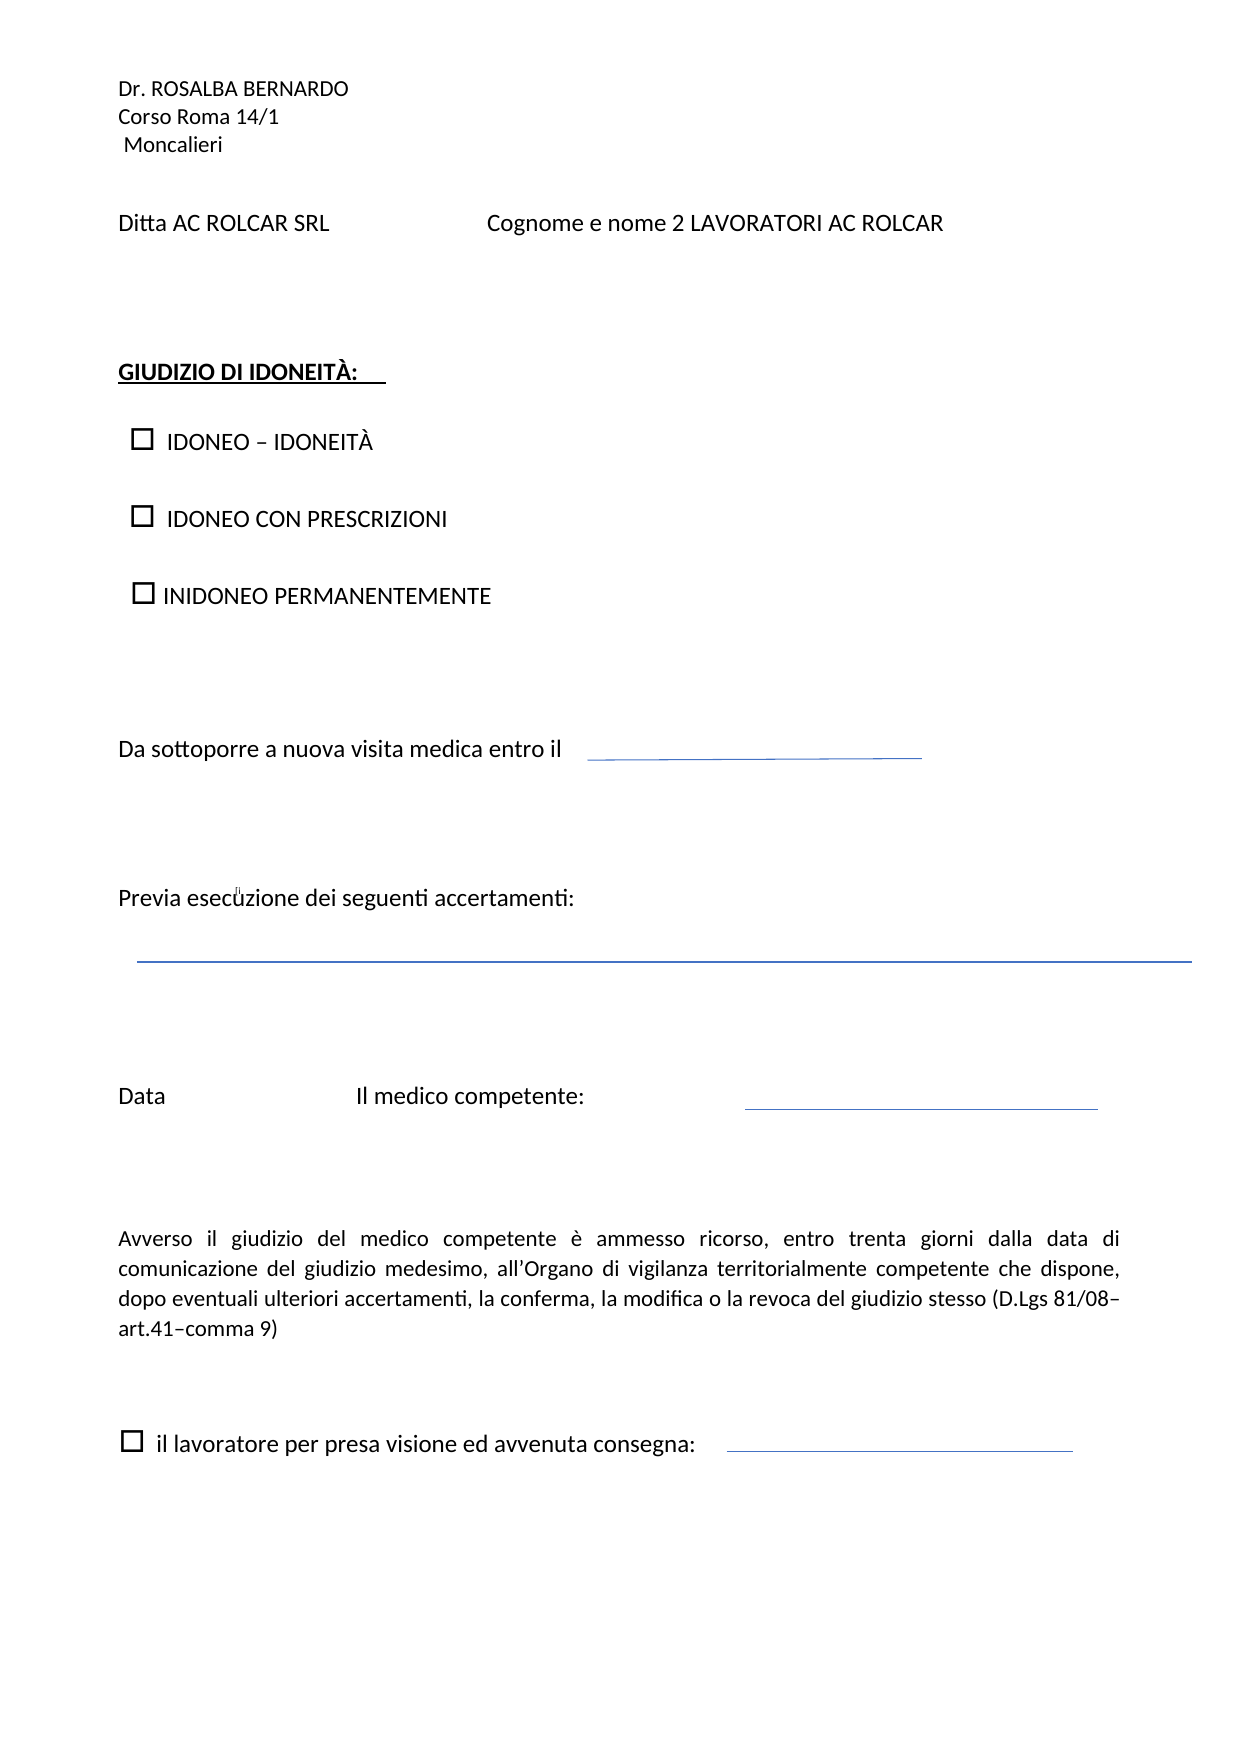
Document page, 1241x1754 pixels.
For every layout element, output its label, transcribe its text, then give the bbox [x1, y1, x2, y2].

text □ IDONEO CON PRESCRIZIONI [118, 483, 1122, 539]
text □ IDONEO – IDONEITÀ [118, 406, 1122, 462]
text Da sottoporre a nuova visita medica entro il [118, 733, 1122, 764]
text Ditta AC ROLCAR SRL Cognome e nome 2 LAVORATORI AC ROLCAR [118, 207, 1122, 238]
text □ il lavoratore per presa visione ed avvenuta consegna: [118, 1408, 1122, 1464]
text □ INIDONEO PERMANENTEMENTE [118, 560, 1122, 616]
text Data Il medico competente: [118, 1080, 1122, 1111]
text GIUDIZIO DI IDONEITÀ: [118, 356, 1122, 387]
text Avverso il giudizio del medico competente è ammesso ricorso, entro trenta giorni dalla data di comunicazione del giudizio medesimo, all’Organo di vigilanza territorialmente competente che dispone, dopo eventuali ulteriori accertamenti, la conferma, la modifica o la revoca del giudizio stesso (D.Lgs 81/08–art.41–comma 9) [118, 1224, 1122, 1342]
text Previa esecuzione dei seguenti accertamenti: [118, 882, 1122, 913]
